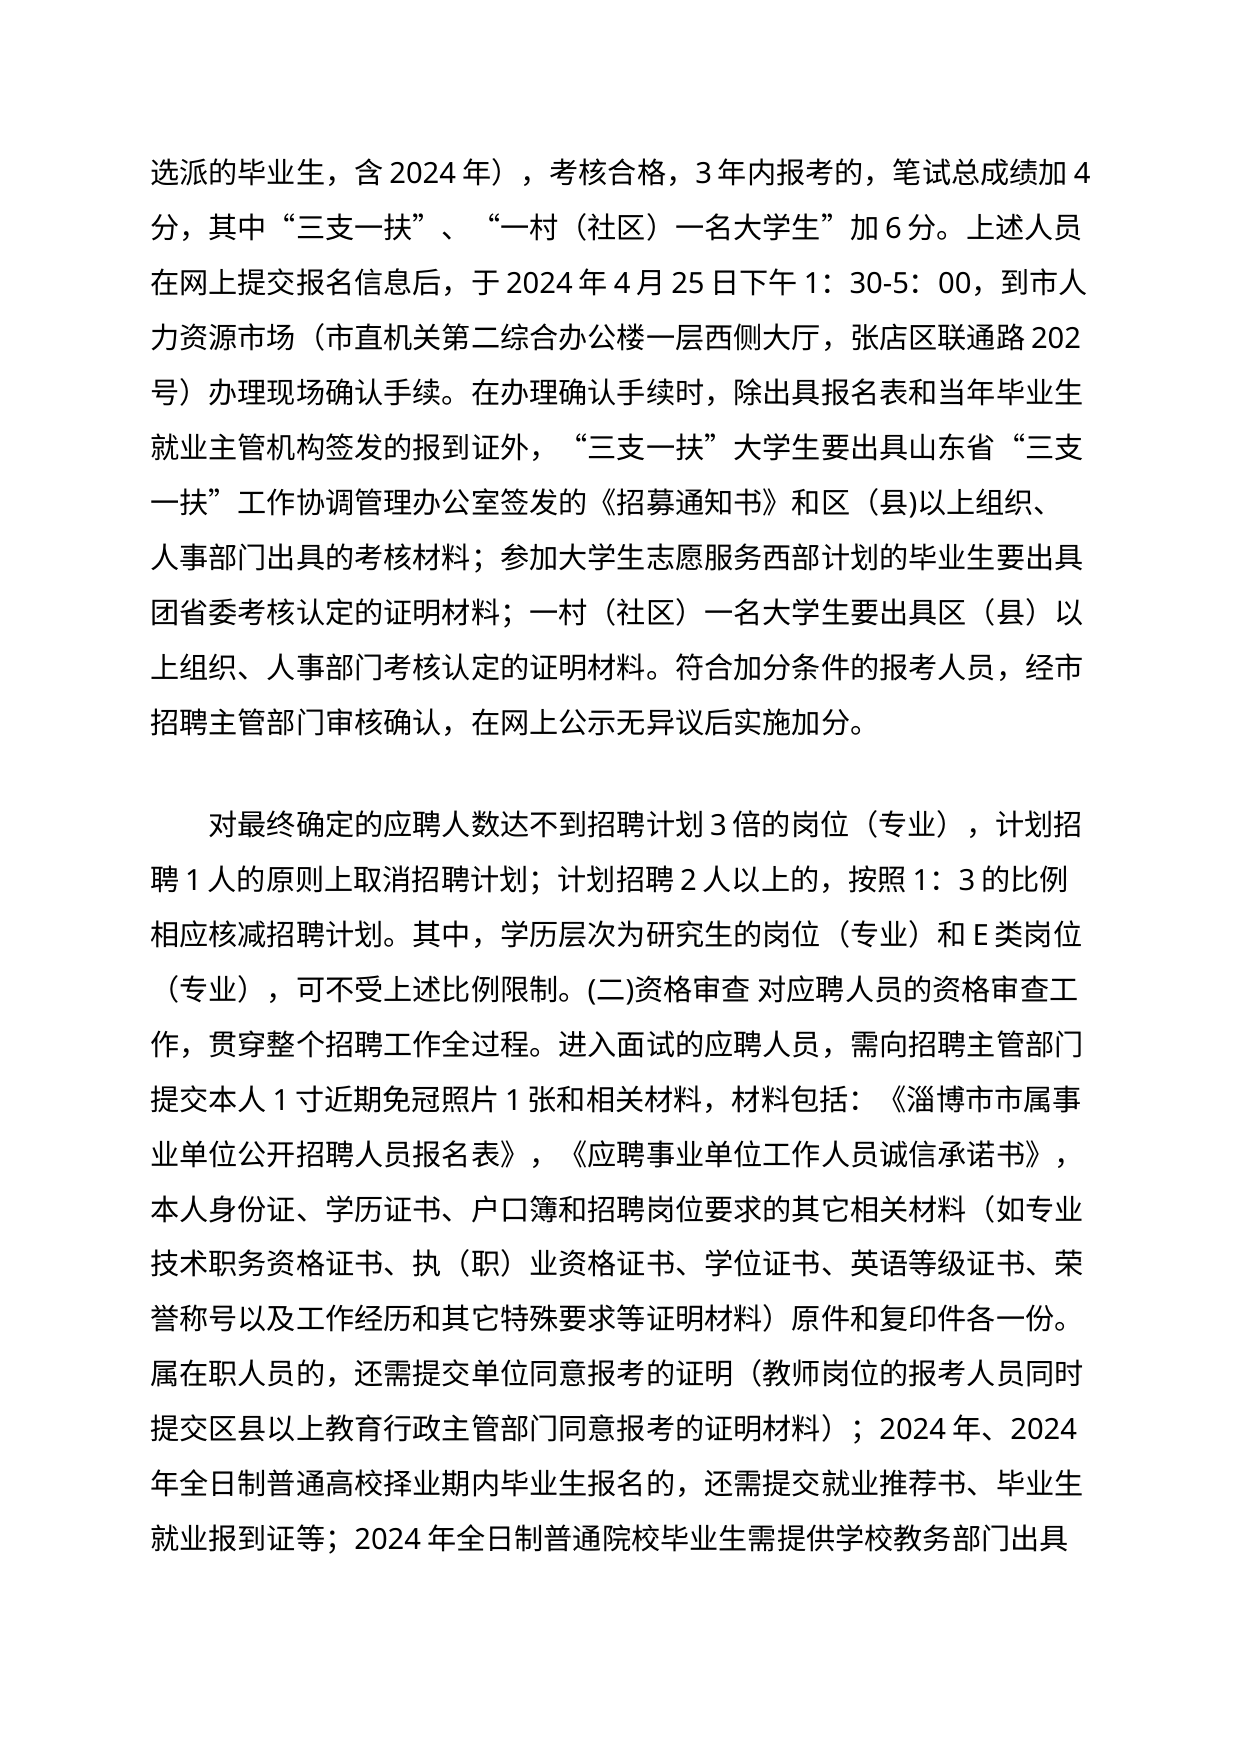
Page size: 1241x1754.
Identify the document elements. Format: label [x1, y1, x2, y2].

text [150, 150, 1090, 742]
text [150, 801, 1090, 1558]
